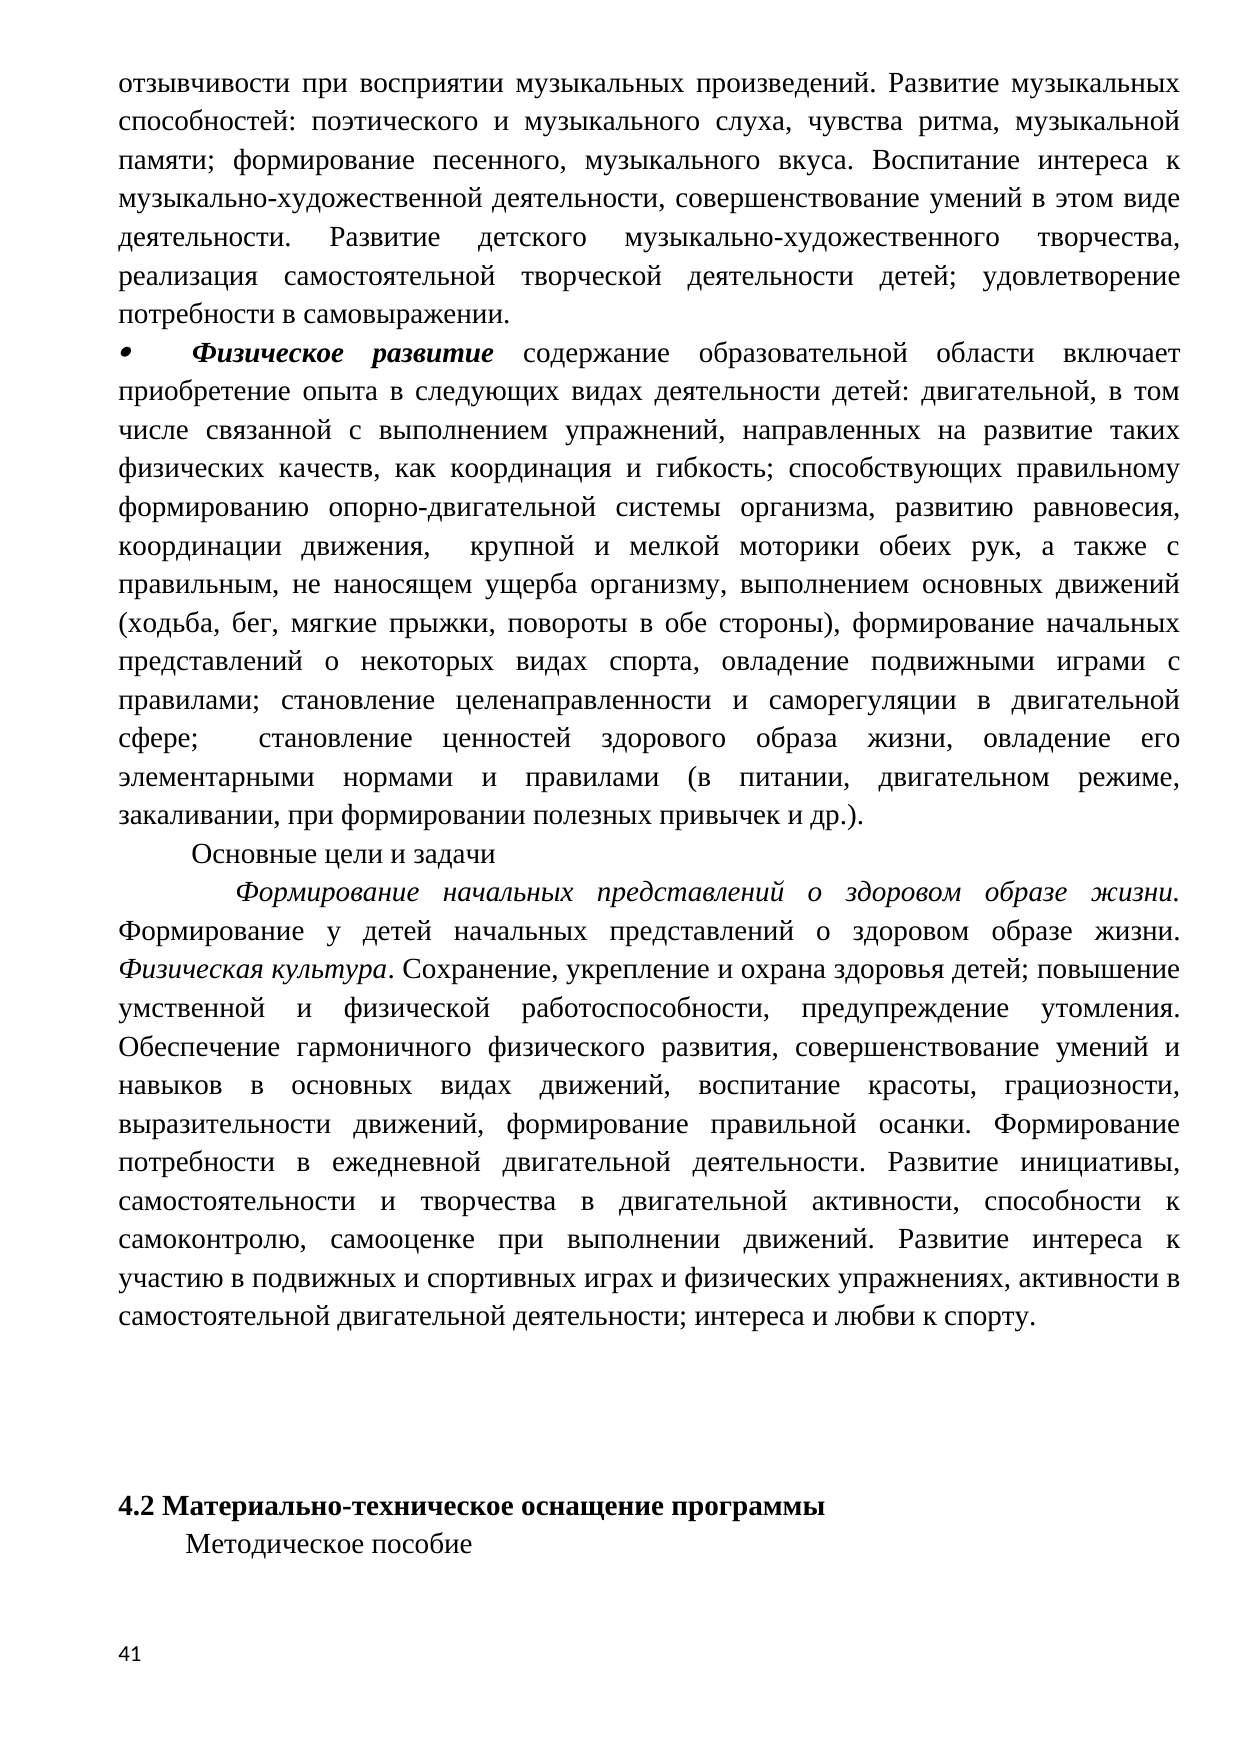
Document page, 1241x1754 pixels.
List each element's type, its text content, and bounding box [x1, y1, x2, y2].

list 4.2 Материально-техническое оснащение программы [118, 1488, 1181, 1521]
list Физическое развитие содержание образовательной области включает приобретение опыта в следующих видах деятельности детей: двигательной, в том числе связанной с выполнением упражнений, направленных на развитие таких физических качеств, как координация и гибкость; способствующих правильному формированию опорно-двигательной системы организма, развитию равновесия, координации движения, крупной и мелкой моторики обеих рук, а также с правильным, не наносящем ущерба организму, выполнением основных движений (ходьба, бег, мягкие прыжки, повороты в обе стороны), формирование начальных представлений о некоторых видах спорта, овладение подвижными играми с правилами; становление целенаправленности и саморегуляции в двигательной сфере; становление ценностей здорового образа жизни, овладение его элементарными нормами и правилами (в питании, двигательном режиме, закаливании, при формировании полезных привычек и др.). [118, 335, 1181, 831]
list Формирование начальных представлений о здоровом образе жизни. Формирование у детей начальных представлений о здоровом образе жизни. Физическая культура. Сохранение, укрепление и охрана здоровья детей; повышение умственной и физической работоспособности, предупреждение утомления. Обеспечение гармоничного физического развития, совершенствование умений и навыков в основных видах движений, воспитание красоты, грациозности, выразительности движений, формирование правильной осанки. Формирование потребности в ежедневной двигательной деятельности. Развитие инициативы, самостоятельности и творчества в двигательной активности, способности к самоконтролю, самооценке при выполнении движений. Развитие интереса к участию в подвижных и спортивных играх и физических упражнениях, активности в самостоятельной двигательной деятельности; интереса и любви к спорту. [118, 874, 1181, 1332]
list Методическое пособие [185, 1526, 1181, 1560]
list Основные цели и задачи [118, 836, 1181, 869]
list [118, 65, 1181, 330]
